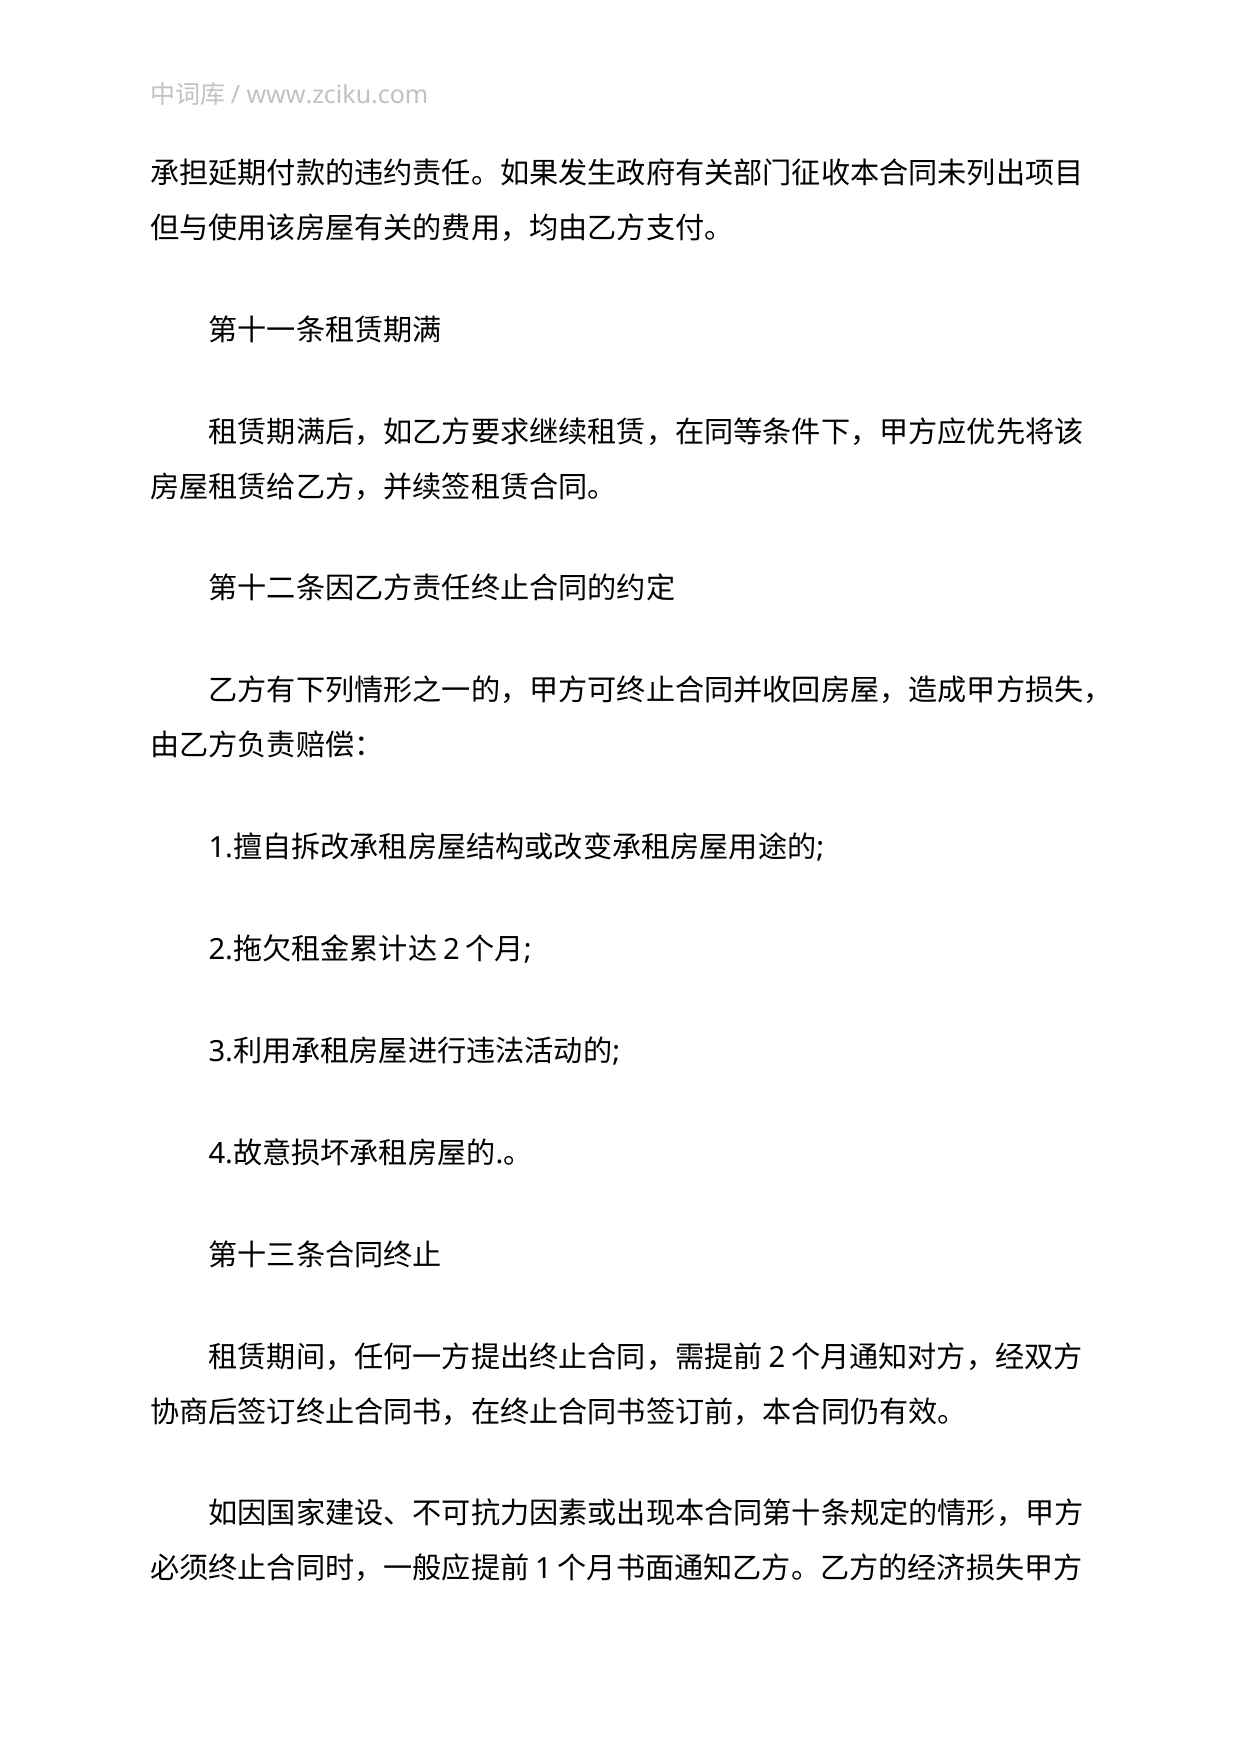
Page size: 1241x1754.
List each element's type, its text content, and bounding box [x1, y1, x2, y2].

text 乙方有下列情形之一的，甲方可终止合同并收回房屋，造成甲方损失，由乙方负责赔偿： [150, 667, 1090, 764]
text 第十三条合同终止 [150, 1231, 1090, 1274]
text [150, 1490, 1090, 1587]
text 2.拖欠租金累计达2个月; [150, 926, 1090, 968]
text 租赁期间，任何一方提出终止合同，需提前2个月通知对方，经双方协商后签订终止合同书，在终止合同书签订前，本合同仍有效。 [150, 1333, 1090, 1431]
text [150, 150, 1090, 247]
text 第十一条租赁期满 [150, 307, 1090, 349]
text 4.故意损坏承租房屋的.。 [150, 1129, 1090, 1172]
text 租赁期满后，如乙方要求继续租赁，在同等条件下，甲方应优先将该房屋租赁给乙方，并续签租赁合同。 [150, 408, 1090, 506]
text 1.擅自拆改承租房屋结构或改变承租房屋用途的; [150, 823, 1090, 866]
text 3.利用承租房屋进行违法活动的; [150, 1027, 1090, 1070]
text 第十二条因乙方责任终止合同的约定 [150, 565, 1090, 607]
